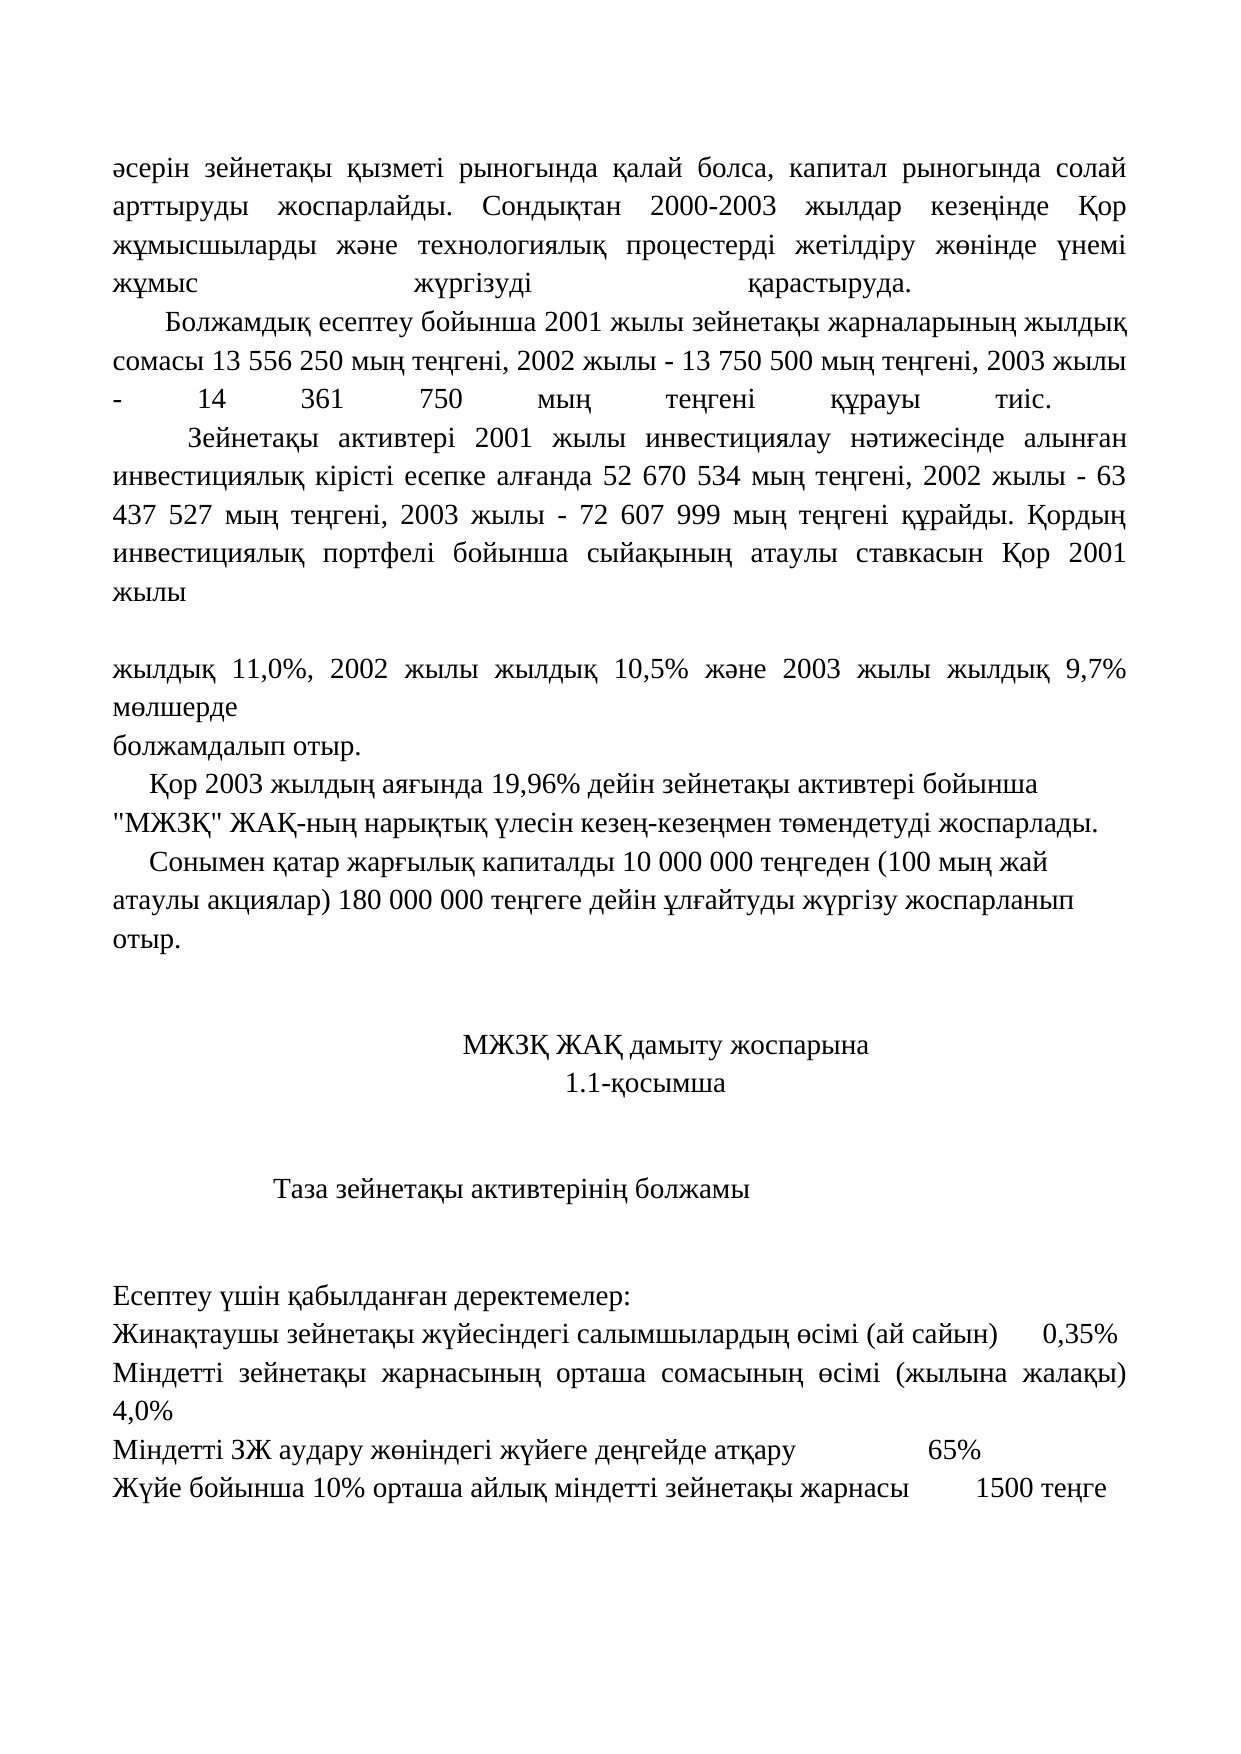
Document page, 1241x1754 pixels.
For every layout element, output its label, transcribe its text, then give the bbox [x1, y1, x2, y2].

text Қор 2003 жылдың аяғында 19,96% дейін зейнетақы активтері бойынша [112, 767, 1128, 800]
text отыр. [112, 921, 1128, 954]
text Міндетті ЗЖ аудару жөніндегі жүйеге деңгейде атқару 65% [112, 1432, 1128, 1466]
text болжамдалып отыр. [112, 728, 1128, 762]
text атаулы акциялар) 180 000 000 теңгеге дейін ұлғайтуды жүргізу жоспарланып [112, 882, 1128, 916]
text Сонымен қатар жарғылық капиталды 10 000 000 теңгеден (100 мың жай [112, 844, 1128, 877]
text "МЖЗҚ" ЖАҚ-ның нарықтық үлесін кезең-кезеңмен төмендетуді жоспарлады. [112, 805, 1128, 839]
text 1.1-қосымша [112, 1066, 1128, 1099]
text жылдық 11,0%, 2002 жылы жылдық 10,5% және 2003 жылы жылдық 9,7% мөлшерде [112, 651, 1128, 723]
text МЖЗҚ ЖАҚ дамыту жоспарына [112, 1027, 1128, 1061]
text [112, 150, 1128, 607]
text Есептеу үшін қабылданған деректемелер: [112, 1278, 1128, 1311]
text Таза зейнетақы активтерінің болжамы [112, 1172, 1128, 1205]
text Жинақтаушы зейнетақы жүйесіндегі салымшылардың өсімі (ай сайын) 0,35% [112, 1316, 1128, 1350]
text Жүйе бойынша 10% орташа айлық міндетті зейнетақы жарнасы 1500 теңге [112, 1471, 1128, 1504]
text Міндетті зейнетақы жарнасының орташа сомасының өсімі (жылына жалақы) 4,0% [112, 1355, 1128, 1427]
